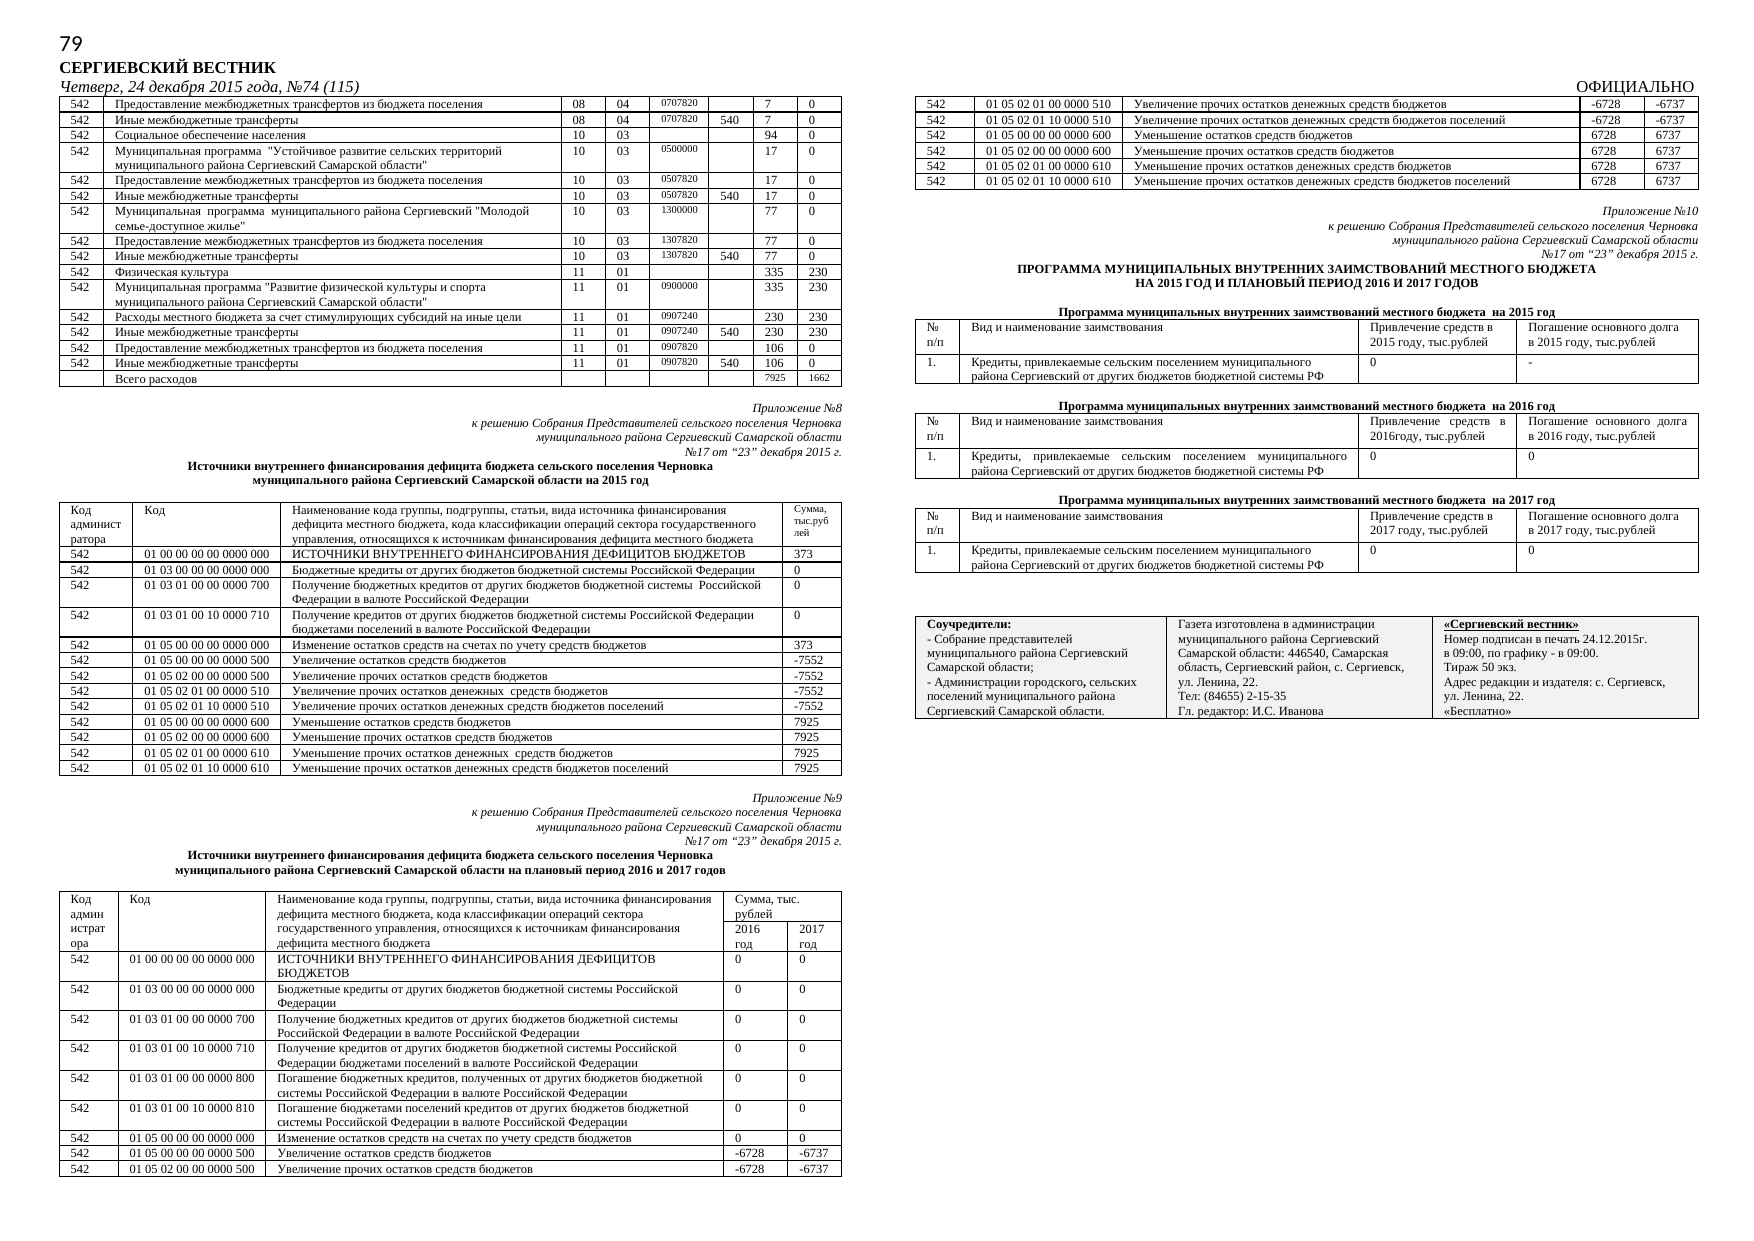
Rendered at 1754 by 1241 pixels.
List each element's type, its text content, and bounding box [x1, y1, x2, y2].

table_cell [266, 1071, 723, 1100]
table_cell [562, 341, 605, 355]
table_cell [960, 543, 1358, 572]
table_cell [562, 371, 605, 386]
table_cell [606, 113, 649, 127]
text Приложение №8 [59, 401, 842, 416]
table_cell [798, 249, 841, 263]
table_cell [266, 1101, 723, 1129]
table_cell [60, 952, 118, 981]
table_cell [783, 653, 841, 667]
text муниципального района Сергиевский Самарской области на плановый период 2016 и 2017 годов [59, 862, 842, 877]
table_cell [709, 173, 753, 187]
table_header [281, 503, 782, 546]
text к решению Собрания Представителей сельского поселения Черновка [915, 218, 1698, 233]
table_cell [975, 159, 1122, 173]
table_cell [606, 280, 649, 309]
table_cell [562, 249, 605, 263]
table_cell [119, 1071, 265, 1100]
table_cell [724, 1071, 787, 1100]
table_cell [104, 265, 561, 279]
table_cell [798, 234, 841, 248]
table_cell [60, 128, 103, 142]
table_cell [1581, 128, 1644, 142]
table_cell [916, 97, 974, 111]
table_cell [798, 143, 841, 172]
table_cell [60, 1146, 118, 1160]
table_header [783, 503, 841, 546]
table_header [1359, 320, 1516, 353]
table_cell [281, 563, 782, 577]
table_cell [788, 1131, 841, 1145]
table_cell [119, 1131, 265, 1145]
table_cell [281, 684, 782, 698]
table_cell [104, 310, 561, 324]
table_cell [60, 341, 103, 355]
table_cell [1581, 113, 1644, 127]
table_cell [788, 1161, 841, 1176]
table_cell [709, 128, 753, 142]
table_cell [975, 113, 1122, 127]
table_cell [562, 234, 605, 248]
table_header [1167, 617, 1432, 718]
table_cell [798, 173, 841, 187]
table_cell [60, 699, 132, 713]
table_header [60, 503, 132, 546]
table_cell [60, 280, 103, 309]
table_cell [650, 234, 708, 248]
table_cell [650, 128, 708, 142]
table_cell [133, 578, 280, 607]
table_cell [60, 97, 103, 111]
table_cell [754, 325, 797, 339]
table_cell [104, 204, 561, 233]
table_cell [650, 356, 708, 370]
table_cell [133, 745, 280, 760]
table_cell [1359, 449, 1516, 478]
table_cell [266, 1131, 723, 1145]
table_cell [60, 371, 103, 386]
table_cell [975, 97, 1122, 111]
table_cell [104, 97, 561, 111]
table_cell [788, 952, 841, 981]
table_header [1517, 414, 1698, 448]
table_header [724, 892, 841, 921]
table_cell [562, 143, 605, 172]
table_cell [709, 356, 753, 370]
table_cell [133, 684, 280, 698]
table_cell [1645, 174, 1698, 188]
text к решению Собрания Представителей сельского поселения Черновка [59, 416, 842, 430]
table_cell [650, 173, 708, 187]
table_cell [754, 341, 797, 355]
text муниципального района Сергиевский Самарской области [59, 430, 842, 444]
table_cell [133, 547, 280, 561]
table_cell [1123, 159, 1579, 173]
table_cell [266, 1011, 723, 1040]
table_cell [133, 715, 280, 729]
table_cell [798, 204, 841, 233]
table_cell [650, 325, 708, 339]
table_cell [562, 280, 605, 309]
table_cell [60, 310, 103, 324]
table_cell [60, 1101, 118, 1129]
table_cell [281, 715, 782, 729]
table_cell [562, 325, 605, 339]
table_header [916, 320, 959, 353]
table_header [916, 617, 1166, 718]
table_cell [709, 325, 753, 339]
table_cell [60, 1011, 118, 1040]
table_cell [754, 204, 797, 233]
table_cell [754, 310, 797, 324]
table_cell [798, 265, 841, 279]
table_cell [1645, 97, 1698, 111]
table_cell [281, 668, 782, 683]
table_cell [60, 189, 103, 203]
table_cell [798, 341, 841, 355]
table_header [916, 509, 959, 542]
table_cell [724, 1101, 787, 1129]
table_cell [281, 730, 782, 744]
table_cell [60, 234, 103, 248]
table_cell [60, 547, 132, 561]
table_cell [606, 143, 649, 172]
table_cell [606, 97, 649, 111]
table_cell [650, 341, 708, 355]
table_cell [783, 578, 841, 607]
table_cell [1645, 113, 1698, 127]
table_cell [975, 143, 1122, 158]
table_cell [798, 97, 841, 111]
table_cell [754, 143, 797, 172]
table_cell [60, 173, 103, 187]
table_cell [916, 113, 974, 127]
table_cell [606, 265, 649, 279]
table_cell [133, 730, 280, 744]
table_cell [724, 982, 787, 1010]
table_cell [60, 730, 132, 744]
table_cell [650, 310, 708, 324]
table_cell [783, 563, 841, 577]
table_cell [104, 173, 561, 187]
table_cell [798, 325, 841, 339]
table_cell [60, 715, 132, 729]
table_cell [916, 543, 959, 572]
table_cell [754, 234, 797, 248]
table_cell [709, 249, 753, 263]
text НА 2015 ГОД И ПЛАНОВЫЙ ПЕРИОД 2016 И 2017 ГОДОВ [915, 276, 1698, 290]
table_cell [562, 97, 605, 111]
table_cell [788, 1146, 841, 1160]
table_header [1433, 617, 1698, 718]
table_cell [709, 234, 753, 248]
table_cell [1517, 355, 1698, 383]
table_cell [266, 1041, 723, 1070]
text Программа муниципальных внутренних заимствований местного бюджета на 2015 год [915, 304, 1698, 319]
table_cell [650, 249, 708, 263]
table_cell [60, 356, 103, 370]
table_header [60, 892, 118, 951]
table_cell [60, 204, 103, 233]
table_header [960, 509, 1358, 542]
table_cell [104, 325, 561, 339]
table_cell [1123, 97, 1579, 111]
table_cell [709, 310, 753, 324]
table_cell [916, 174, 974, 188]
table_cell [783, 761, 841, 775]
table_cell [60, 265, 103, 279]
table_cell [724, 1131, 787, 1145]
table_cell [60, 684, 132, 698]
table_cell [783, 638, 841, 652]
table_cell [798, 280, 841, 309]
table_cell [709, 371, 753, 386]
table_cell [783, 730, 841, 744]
text Приложение №9 [59, 791, 842, 805]
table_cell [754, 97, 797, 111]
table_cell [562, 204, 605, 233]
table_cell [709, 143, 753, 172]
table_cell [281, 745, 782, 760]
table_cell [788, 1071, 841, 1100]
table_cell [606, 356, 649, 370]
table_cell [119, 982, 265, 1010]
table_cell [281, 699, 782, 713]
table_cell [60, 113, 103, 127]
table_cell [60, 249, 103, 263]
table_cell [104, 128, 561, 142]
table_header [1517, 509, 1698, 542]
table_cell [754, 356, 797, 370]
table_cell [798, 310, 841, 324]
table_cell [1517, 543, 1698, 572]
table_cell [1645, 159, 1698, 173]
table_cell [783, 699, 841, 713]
text №17 от “23” декабря 2015 г. [59, 834, 842, 848]
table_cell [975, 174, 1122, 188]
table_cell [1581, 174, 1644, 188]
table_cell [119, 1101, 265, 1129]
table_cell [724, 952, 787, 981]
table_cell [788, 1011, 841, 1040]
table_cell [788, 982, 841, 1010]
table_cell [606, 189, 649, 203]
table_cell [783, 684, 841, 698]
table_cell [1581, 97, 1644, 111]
text к решению Собрания Представителей сельского поселения Черновка [59, 805, 842, 819]
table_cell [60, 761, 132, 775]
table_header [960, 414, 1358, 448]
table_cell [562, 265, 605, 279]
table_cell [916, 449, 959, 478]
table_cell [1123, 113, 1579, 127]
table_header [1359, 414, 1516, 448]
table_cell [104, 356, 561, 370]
text ПРОГРАММА МУНИЦИПАЛЬНЫХ ВНУТРЕННИХ ЗАИМСТВОВАНИЙ МЕСТНОГО БЮДЖЕТА [915, 261, 1698, 276]
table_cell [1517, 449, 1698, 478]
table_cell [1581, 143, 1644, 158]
text Источники внутреннего финансирования дефицита бюджета сельского поселения Черновка [59, 848, 842, 862]
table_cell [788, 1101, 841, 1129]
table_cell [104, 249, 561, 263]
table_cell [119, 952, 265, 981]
text муниципального района Сергиевский Самарской области [915, 233, 1698, 247]
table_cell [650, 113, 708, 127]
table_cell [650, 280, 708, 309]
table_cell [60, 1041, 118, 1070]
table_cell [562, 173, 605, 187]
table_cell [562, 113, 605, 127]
text №17 от “23” декабря 2015 г. [59, 444, 842, 459]
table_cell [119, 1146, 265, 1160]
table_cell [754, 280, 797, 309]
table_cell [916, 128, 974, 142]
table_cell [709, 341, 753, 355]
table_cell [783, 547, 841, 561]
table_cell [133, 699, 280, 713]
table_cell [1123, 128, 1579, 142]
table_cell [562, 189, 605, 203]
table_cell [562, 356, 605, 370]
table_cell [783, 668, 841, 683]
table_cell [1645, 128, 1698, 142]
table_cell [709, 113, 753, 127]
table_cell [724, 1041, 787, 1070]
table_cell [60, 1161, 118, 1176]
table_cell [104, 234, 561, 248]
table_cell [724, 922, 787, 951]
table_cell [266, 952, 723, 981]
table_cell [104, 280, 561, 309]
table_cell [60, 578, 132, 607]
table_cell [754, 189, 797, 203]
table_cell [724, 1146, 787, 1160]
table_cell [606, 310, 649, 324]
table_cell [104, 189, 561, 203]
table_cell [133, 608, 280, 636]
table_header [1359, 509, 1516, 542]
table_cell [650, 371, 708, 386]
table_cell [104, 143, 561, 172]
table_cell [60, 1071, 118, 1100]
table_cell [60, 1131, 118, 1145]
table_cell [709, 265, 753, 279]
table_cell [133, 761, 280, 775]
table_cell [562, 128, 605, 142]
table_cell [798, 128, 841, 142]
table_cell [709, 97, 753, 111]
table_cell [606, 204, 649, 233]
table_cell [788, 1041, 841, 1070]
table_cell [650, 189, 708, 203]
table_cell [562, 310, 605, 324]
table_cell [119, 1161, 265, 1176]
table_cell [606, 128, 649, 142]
text Программа муниципальных внутренних заимствований местного бюджета на 2017 год [915, 493, 1698, 507]
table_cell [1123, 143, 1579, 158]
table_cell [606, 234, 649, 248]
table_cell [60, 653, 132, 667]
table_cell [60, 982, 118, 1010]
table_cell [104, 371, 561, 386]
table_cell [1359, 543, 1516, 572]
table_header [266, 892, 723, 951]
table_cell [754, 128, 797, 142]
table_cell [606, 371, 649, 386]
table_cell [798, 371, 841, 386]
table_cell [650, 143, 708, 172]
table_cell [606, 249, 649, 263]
text Источники внутреннего финансирования дефицита бюджета сельского поселения Черновка [59, 459, 842, 473]
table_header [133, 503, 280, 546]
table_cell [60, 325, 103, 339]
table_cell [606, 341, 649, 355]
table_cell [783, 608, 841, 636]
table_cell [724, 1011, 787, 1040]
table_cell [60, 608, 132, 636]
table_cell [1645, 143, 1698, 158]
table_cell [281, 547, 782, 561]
text муниципального района Сергиевский Самарской области [59, 819, 842, 834]
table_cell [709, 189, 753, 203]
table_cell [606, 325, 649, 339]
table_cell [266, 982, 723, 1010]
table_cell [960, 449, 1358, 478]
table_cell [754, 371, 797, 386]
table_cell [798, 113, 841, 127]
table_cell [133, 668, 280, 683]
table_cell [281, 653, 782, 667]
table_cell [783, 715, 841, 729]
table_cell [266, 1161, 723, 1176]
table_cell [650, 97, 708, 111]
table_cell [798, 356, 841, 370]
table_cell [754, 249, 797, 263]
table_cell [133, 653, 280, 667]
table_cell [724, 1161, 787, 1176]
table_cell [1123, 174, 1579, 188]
text муниципального района Сергиевский Самарской области на 2015 год [59, 473, 842, 487]
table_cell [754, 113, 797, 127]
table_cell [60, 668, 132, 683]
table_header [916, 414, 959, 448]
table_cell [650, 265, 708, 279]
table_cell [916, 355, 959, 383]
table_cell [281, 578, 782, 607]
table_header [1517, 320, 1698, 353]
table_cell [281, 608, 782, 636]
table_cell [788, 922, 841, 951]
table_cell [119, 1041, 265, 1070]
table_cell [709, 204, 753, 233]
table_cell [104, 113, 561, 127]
text Приложение №10 [915, 204, 1698, 218]
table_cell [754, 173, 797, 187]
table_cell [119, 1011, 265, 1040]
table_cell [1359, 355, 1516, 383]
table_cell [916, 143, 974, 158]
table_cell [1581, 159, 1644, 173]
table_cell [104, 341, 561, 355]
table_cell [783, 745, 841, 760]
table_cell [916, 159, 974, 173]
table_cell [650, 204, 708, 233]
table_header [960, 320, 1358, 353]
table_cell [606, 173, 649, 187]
text №17 от “23” декабря 2015 г. [915, 247, 1698, 261]
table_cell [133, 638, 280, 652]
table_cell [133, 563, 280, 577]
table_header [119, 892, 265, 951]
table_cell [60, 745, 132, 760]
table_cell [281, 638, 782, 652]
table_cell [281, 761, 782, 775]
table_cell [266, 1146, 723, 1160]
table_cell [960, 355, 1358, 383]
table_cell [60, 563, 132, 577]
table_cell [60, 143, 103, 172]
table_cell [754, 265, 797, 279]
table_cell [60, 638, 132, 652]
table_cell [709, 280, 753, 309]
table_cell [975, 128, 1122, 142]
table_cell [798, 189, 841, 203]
text Программа муниципальных внутренних заимствований местного бюджета на 2016 год [915, 399, 1698, 413]
